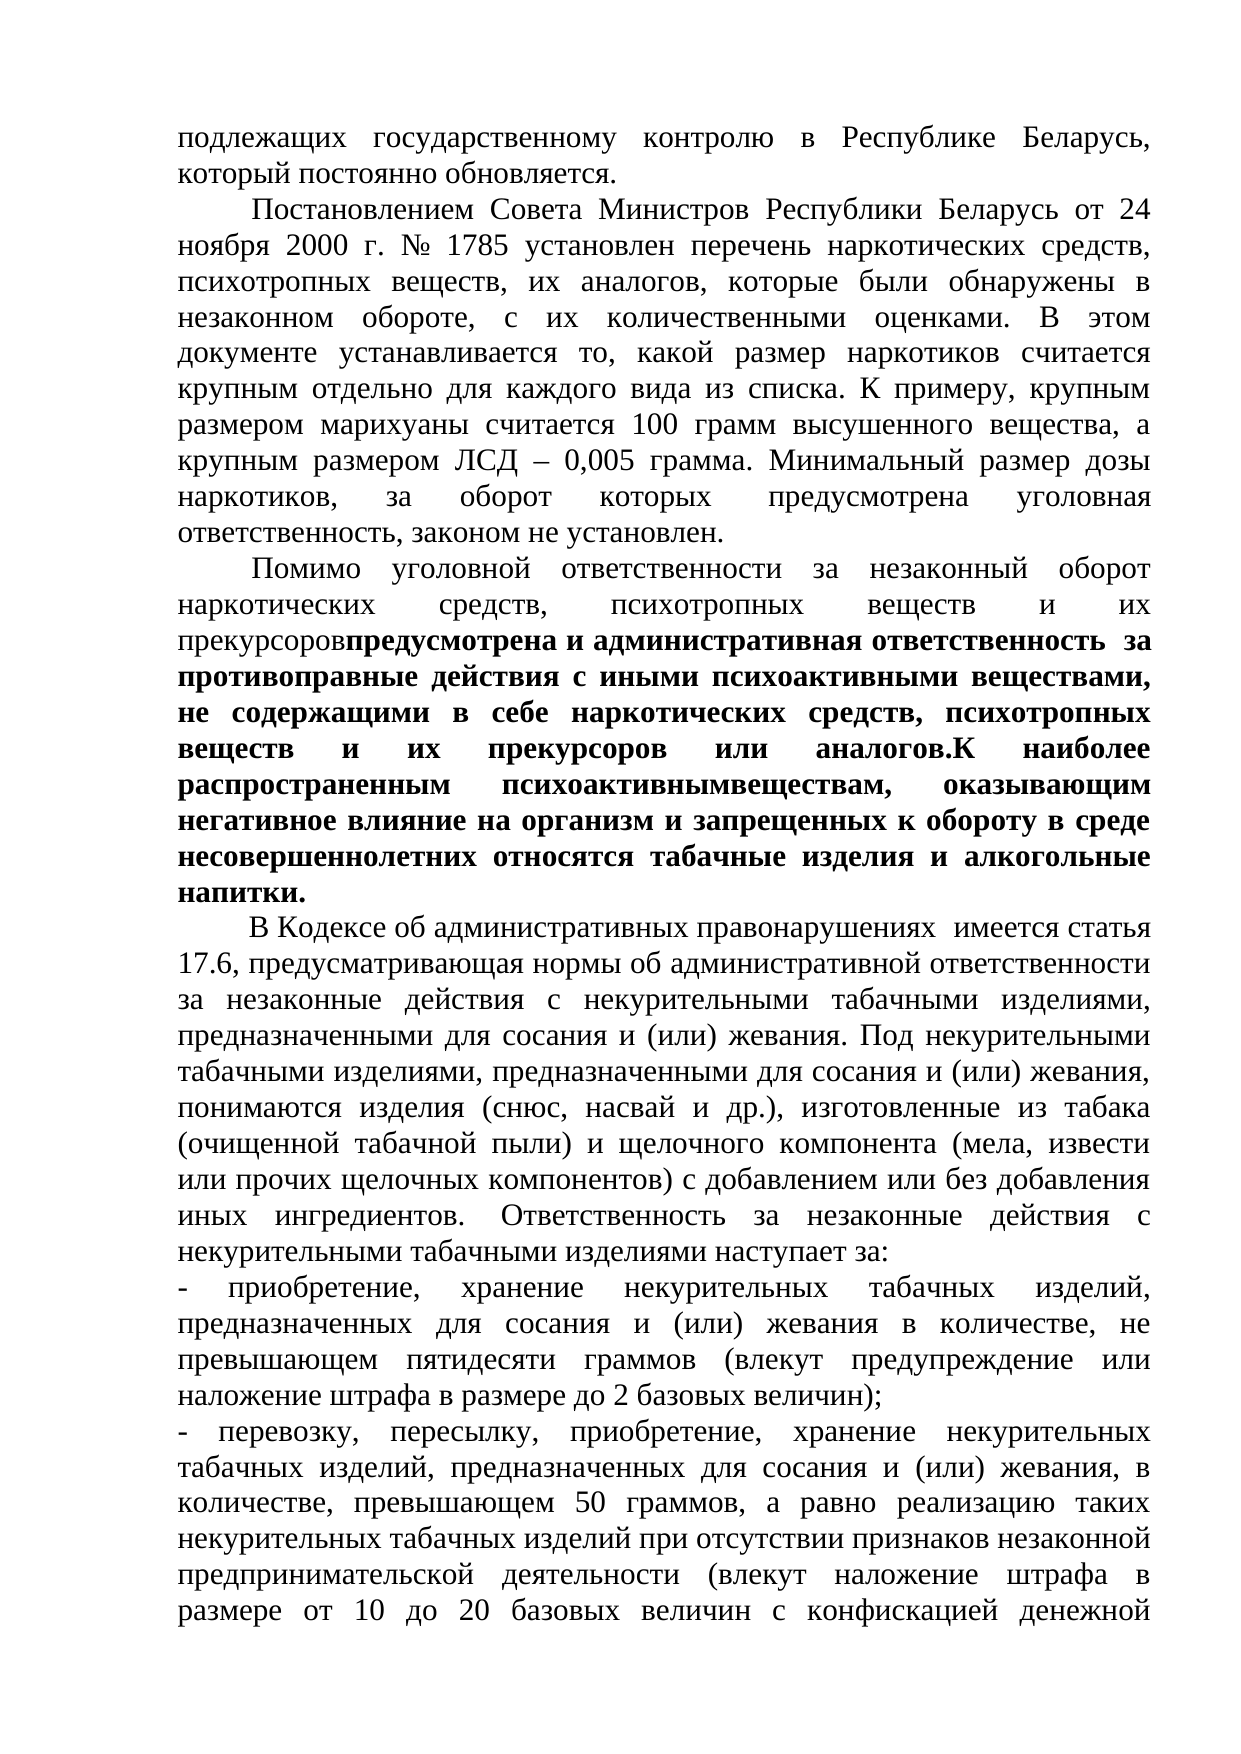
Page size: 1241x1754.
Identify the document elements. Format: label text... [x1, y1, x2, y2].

text - приобретение, хранение некурительных табачных изделий, предназначенных для сосания и (или) жевания в количестве, не превышающем пятидесяти граммов (влекут предупреждение или наложение штрафа в размере до 2 базовых величин); [177, 1268, 1152, 1412]
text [177, 1412, 1152, 1627]
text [177, 118, 1152, 190]
text Помимо уголовной ответственности за незаконный оборот наркотических средств, психотропных веществ и их прекурсоровпредусмотрена и административная ответственность за противоправные действия с иными психоактивными веществами, не содержащими в себе наркотических средств, психотропных веществ и их прекурсоров или аналогов.К наиболее распространенным психоактивнымвеществам, оказывающим негативное влияние на организм и запрещенных к обороту в среде несовершеннолетних относятся табачные изделия и алкогольные напитки. [177, 549, 1152, 909]
text Постановлением Совета Министров Республики Беларусь от 24 ноября 2000 г. № 1785 установлен перечень наркотических средств, психотропных веществ, их аналогов, которые были обнаружены в незаконном обороте, с их количественными оценками. В этом документе устанавливается то, какой размер наркотиков считается крупным отдельно для каждого вида из списка. К примеру, крупным размером марихуаны считается 100 грамм высушенного вещества, а крупным размером ЛСД – 0,005 грамма. Минимальный размер дозы наркотиков, за оборот которых предусмотрена уголовная ответственность, законом не установлен. [177, 190, 1152, 549]
text В Кодексе об административных правонарушениях имеется статья 17.6, предусматривающая нормы об административной ответственности за незаконные действия с некурительными табачными изделиями, предназначенными для сосания и (или) жевания. Под некурительными табачными изделиями, предназначенными для сосания и (или) жевания, понимаются изделия (снюс, насвай и др.), изготовленные из табака (очищенной табачной пыли) и щелочного компонента (мела, извести или прочих щелочных компонентов) с добавлением или без добавления иных ингредиентов. Ответственность за незаконные действия с некурительными табачными изделиями наступает за: [177, 909, 1152, 1268]
